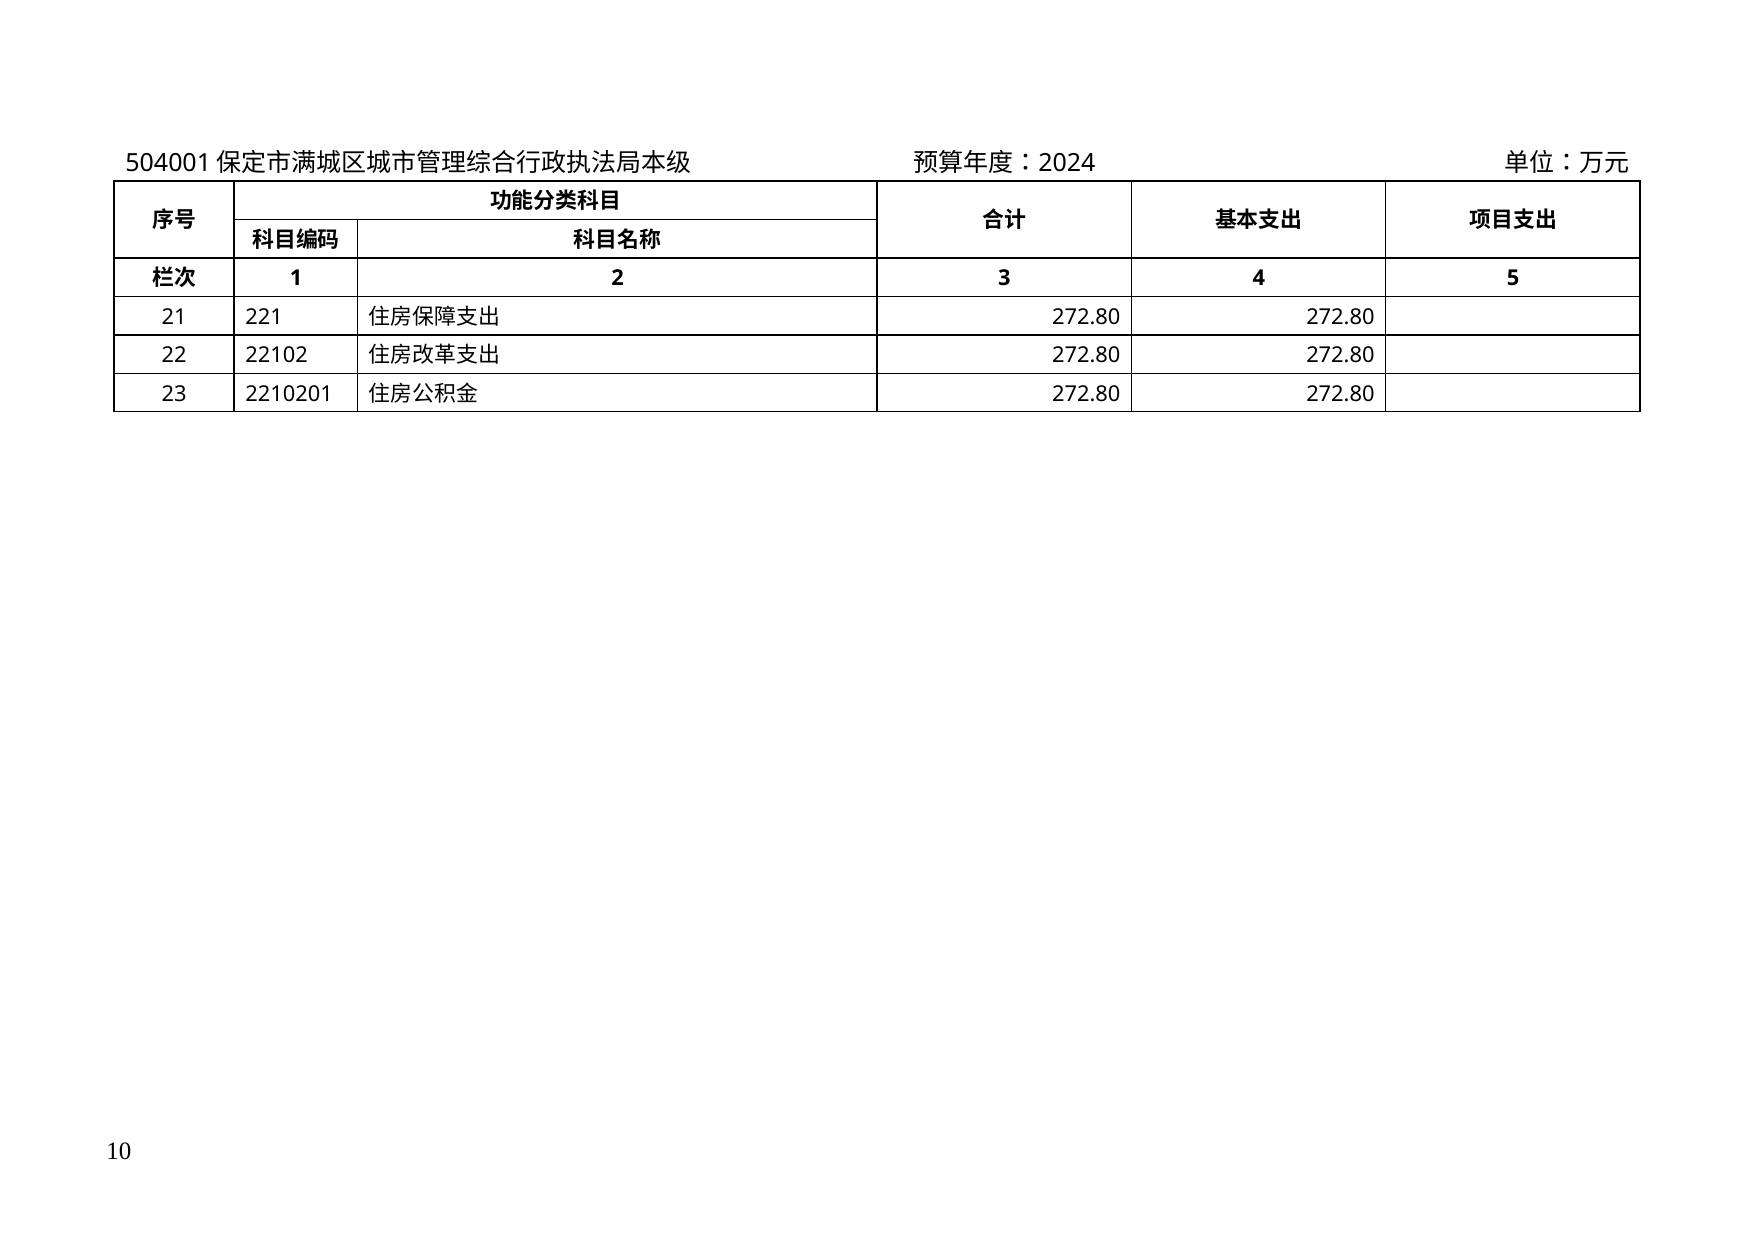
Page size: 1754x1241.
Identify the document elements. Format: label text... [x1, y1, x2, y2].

table_cell 272.80 [1132, 297, 1385, 334]
table_cell 22 [115, 336, 233, 372]
table_cell 221 [235, 297, 357, 334]
table_cell 272.80 [878, 374, 1131, 411]
table_cell 272.80 [878, 336, 1131, 372]
table_cell 23 [115, 374, 233, 411]
table_cell 3 [878, 259, 1131, 296]
table_cell 科目编码 [235, 220, 357, 257]
table_cell 5 [1386, 259, 1639, 296]
table_cell 272.80 [878, 297, 1131, 334]
table_cell 272.80 [1132, 336, 1385, 372]
table_cell 基本支出 [1132, 182, 1385, 257]
table_cell [1386, 336, 1639, 372]
table_cell 合计 [878, 182, 1131, 257]
table_cell [1386, 374, 1639, 411]
table_cell 4 [1132, 259, 1385, 296]
table_cell 住房保障支出 [358, 297, 876, 334]
table_cell 21 [115, 297, 233, 334]
table_header 504001保定市满城区城市管理综合行政执法局本级 [115, 143, 876, 180]
table_cell 2210201 [235, 374, 357, 411]
table_cell 22102 [235, 336, 357, 372]
table_cell 项目支出 [1386, 182, 1639, 257]
table_cell 功能分类科目 [235, 182, 876, 219]
table_cell 栏次 [115, 259, 233, 296]
table_cell 1 [235, 259, 357, 296]
table_cell [1386, 297, 1639, 334]
table_cell 住房改革支出 [358, 336, 876, 372]
table_header 单位：万元 [1132, 143, 1639, 180]
table_cell 序号 [115, 182, 233, 257]
table_cell 住房公积金 [358, 374, 876, 411]
table_cell 2 [358, 259, 876, 296]
table_header 预算年度：2024 [878, 143, 1131, 180]
table_cell 科目名称 [358, 220, 876, 257]
table_cell 272.80 [1132, 374, 1385, 411]
